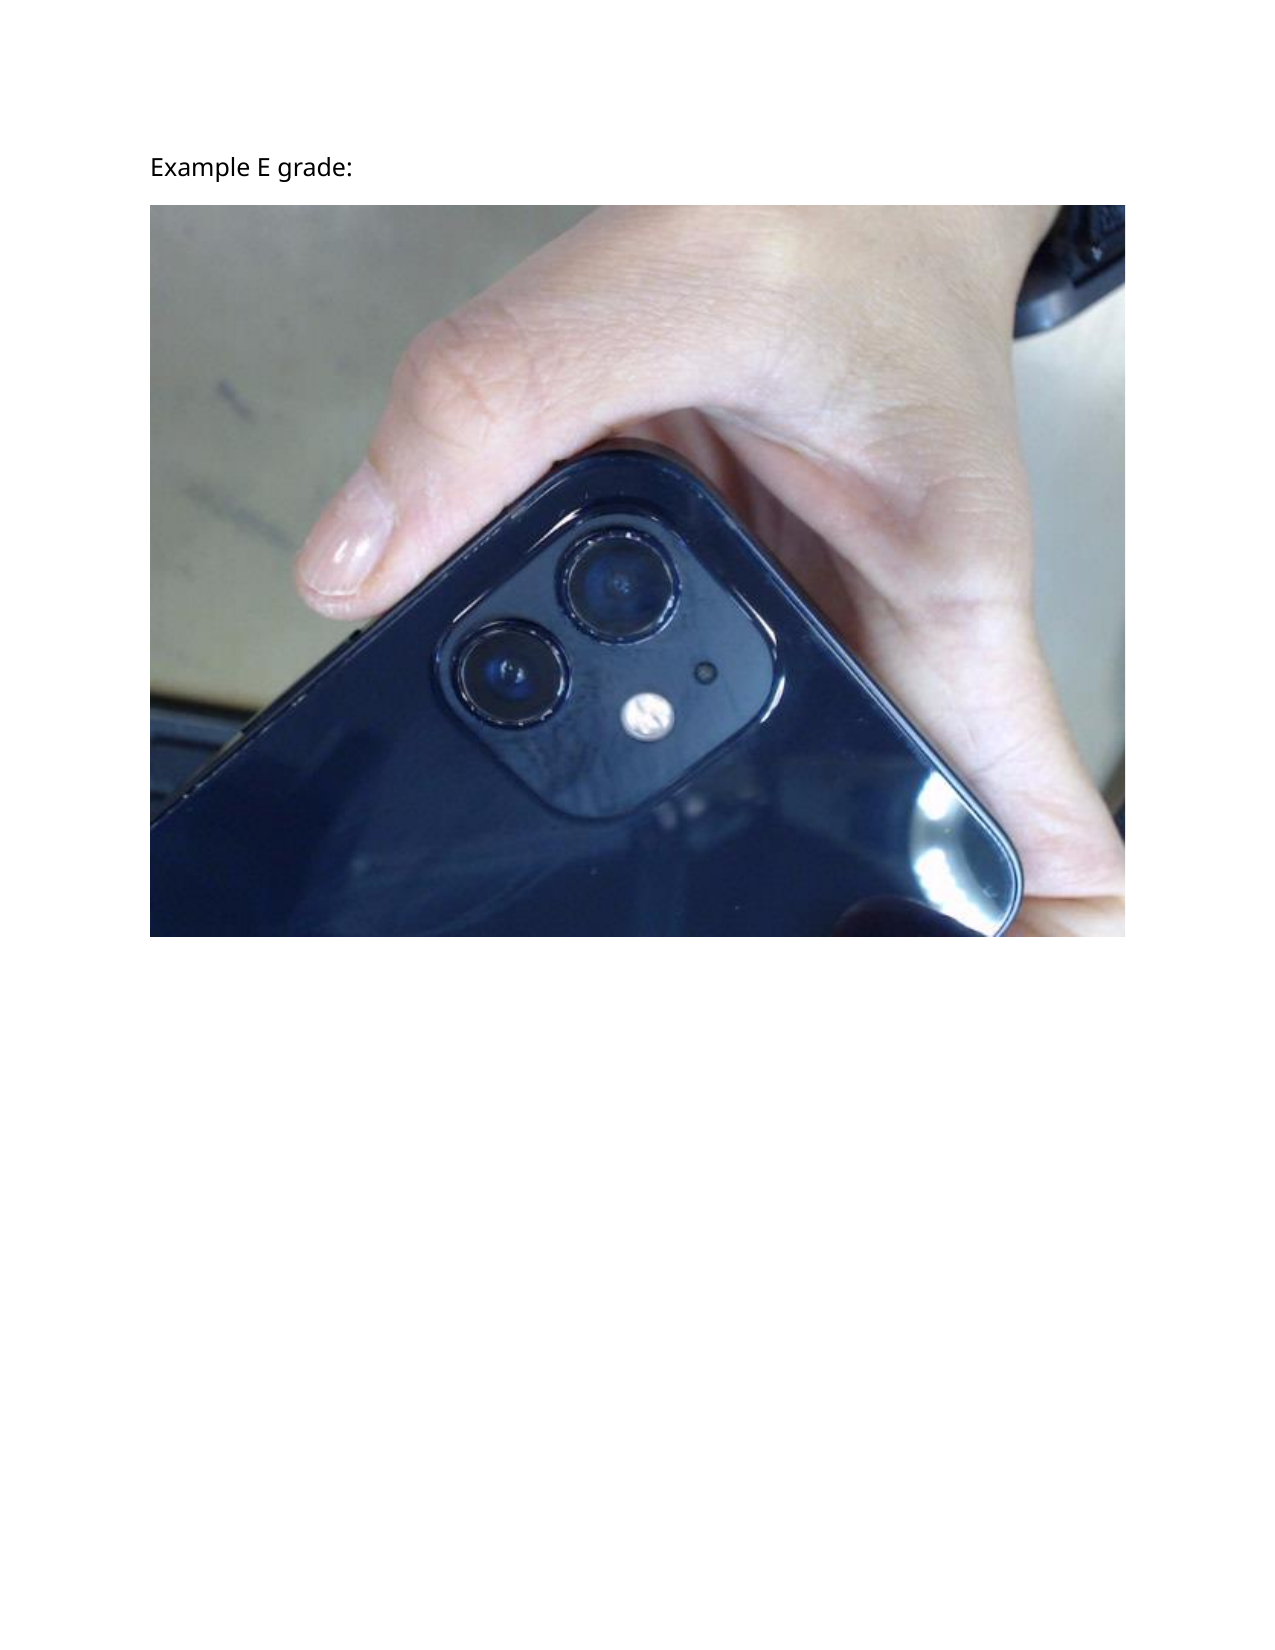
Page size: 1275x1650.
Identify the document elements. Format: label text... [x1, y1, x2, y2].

picture [150, 205, 1125, 937]
text Example E grade: [150, 150, 1125, 184]
